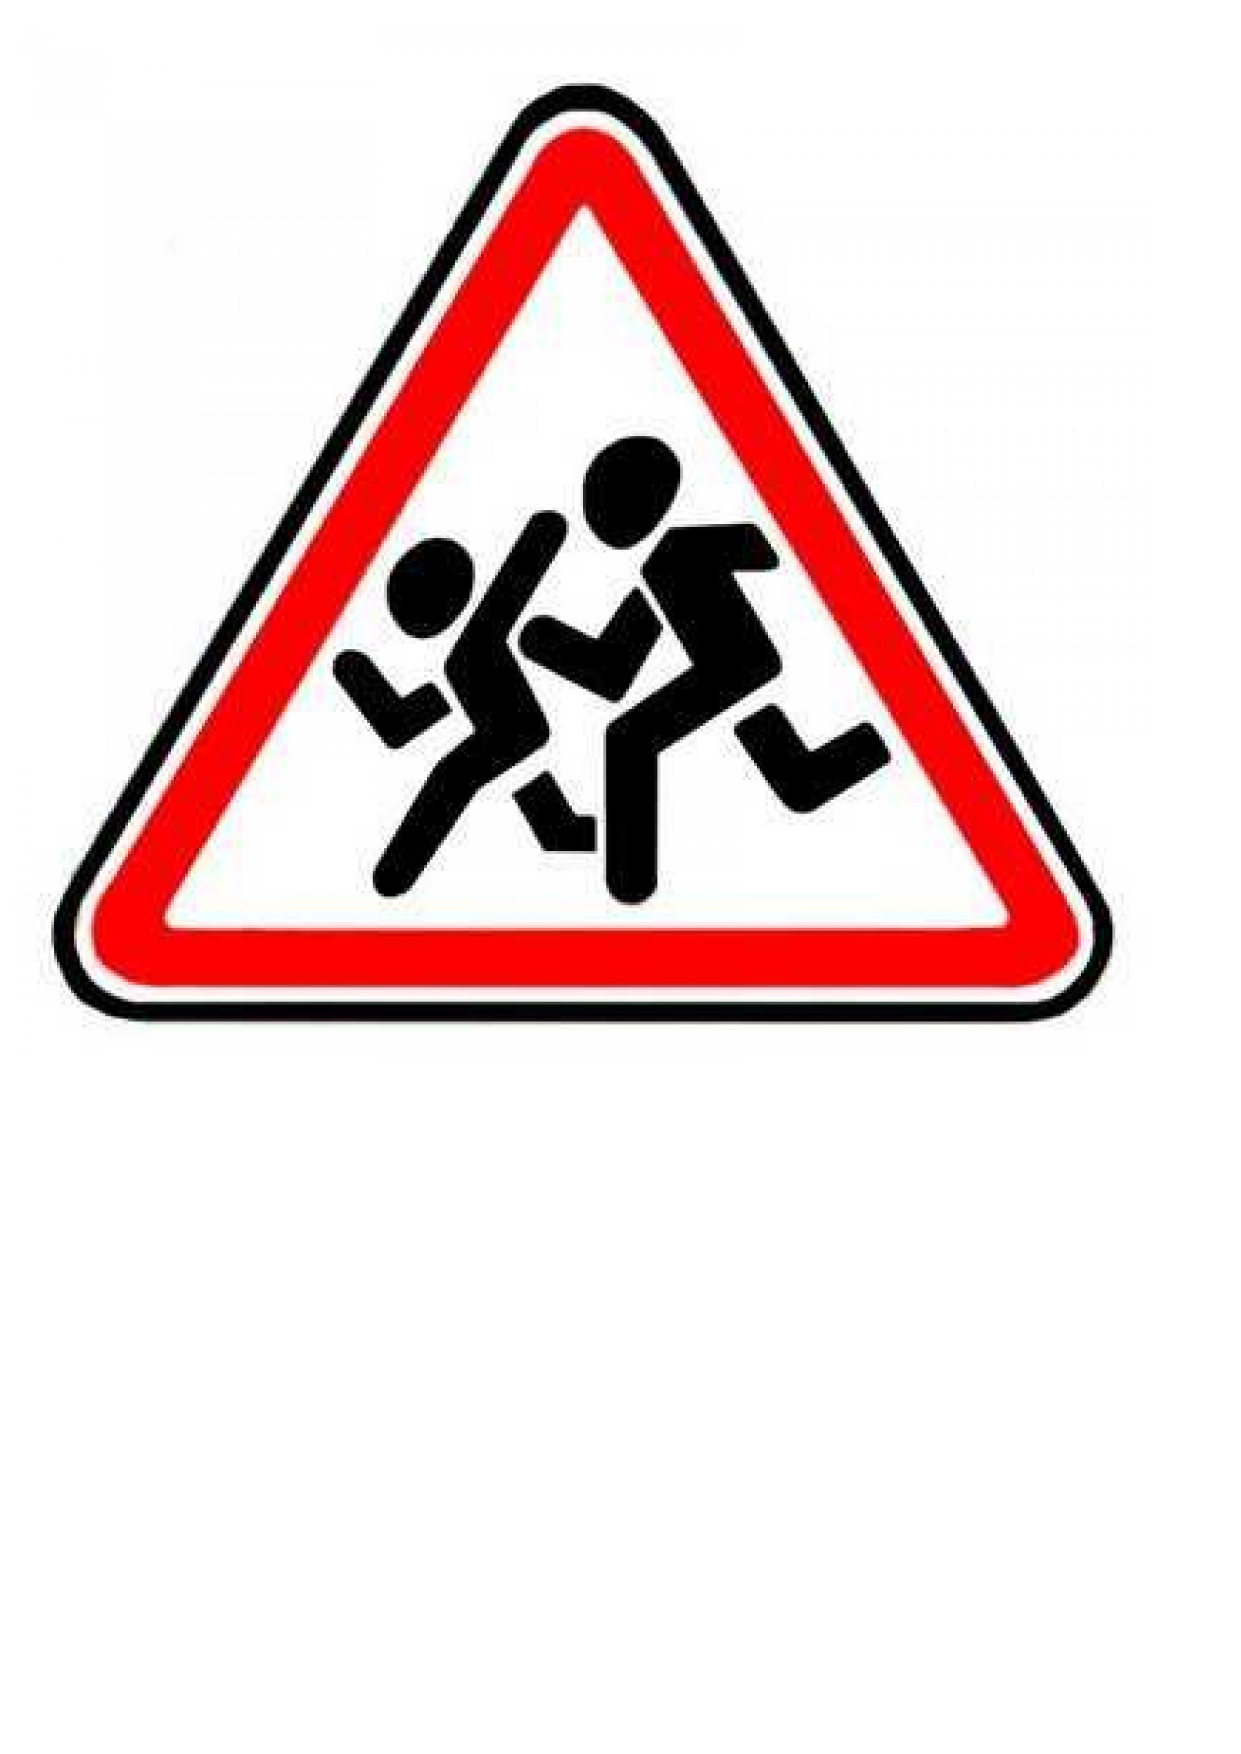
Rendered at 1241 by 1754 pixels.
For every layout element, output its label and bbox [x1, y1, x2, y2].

picture [14, 29, 1152, 1064]
